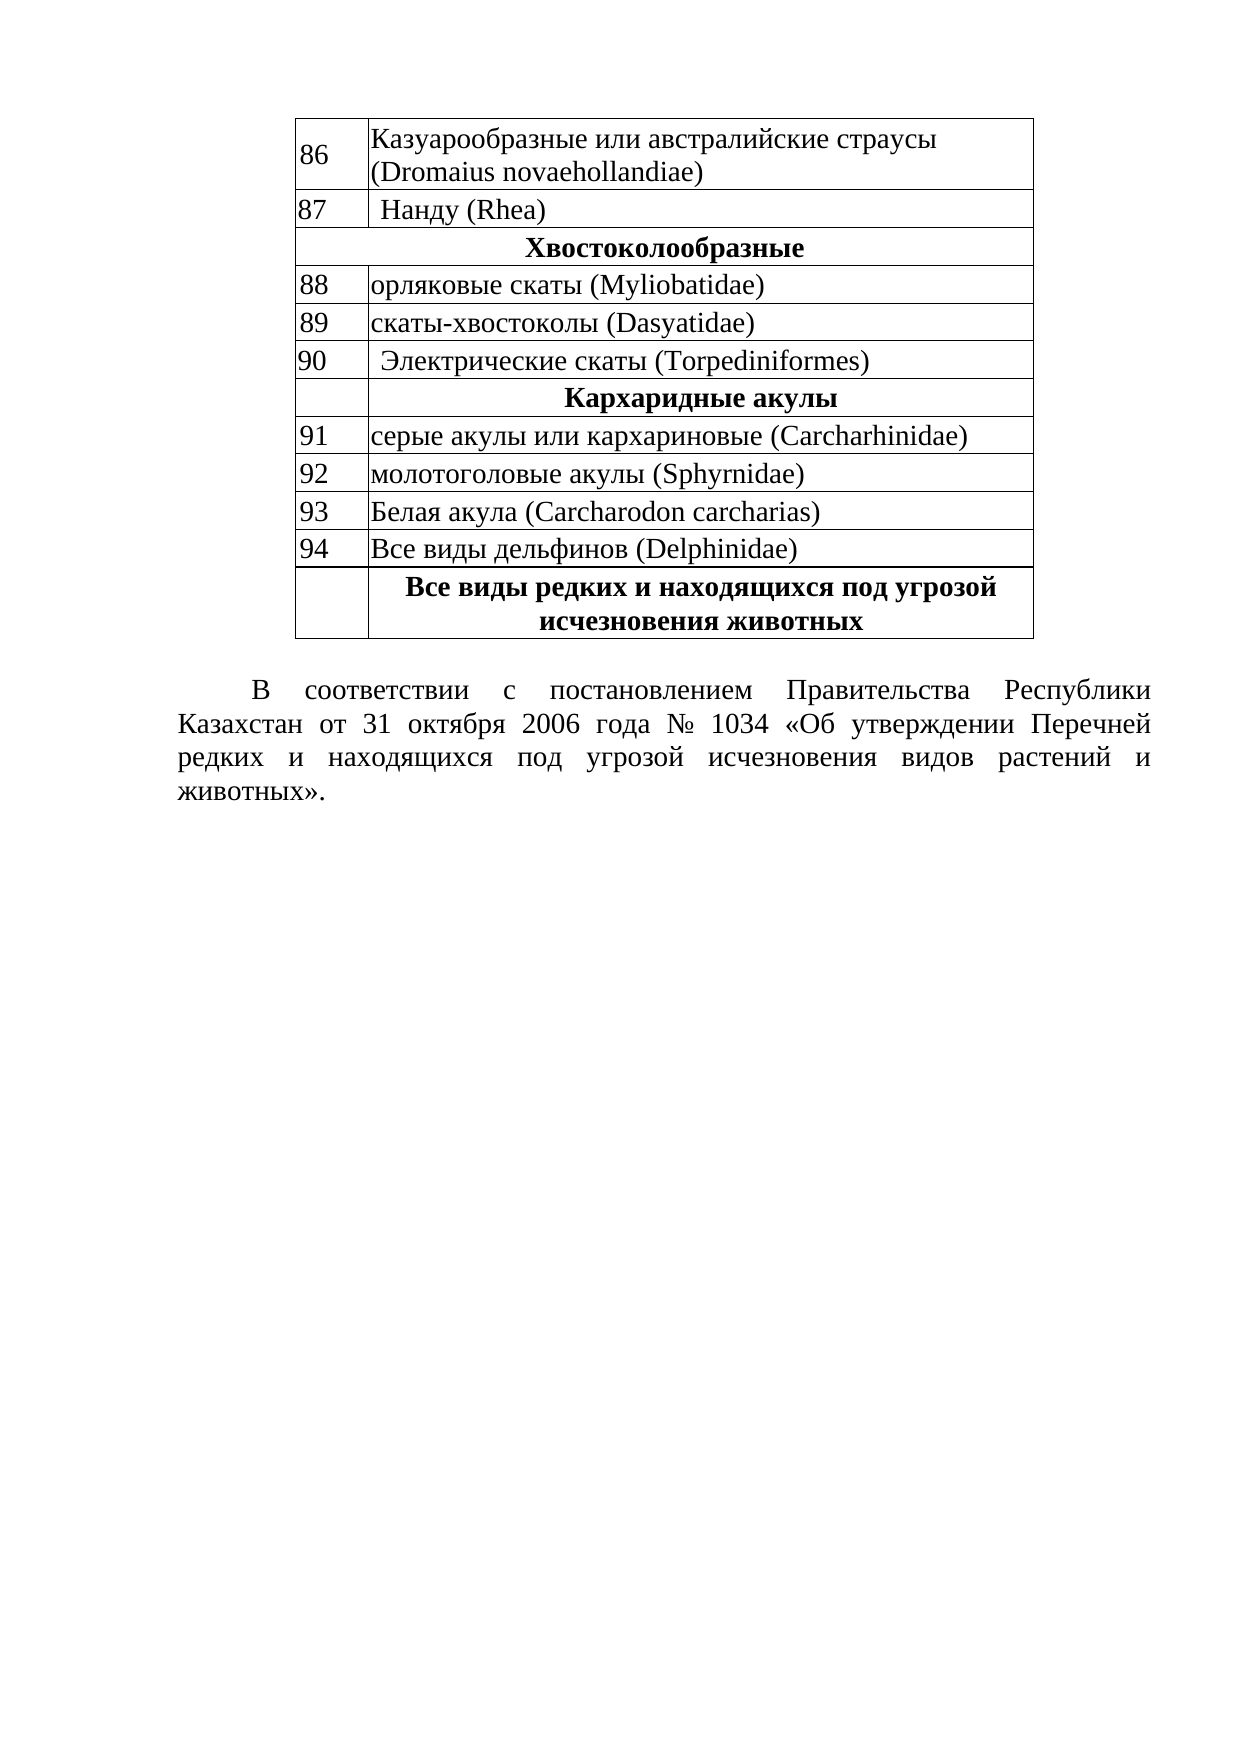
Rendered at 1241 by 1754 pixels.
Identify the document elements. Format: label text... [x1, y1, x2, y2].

table_cell Электрические скаты (Torpediniformes) [369, 341, 1033, 378]
table_cell 91 [296, 417, 368, 453]
text В соответствии с постановлением Правительства Республики Казахстан от 31 октября 2006 года № 1034 «Об утверждении Перечней редких и находящихся под угрозой исчезновения видов растений и животных». [177, 672, 1152, 806]
table_cell серые акулы или кархариновые (Carcharhinidae) [369, 417, 1033, 453]
table_cell орляковые скаты (Myliobatidae) [369, 266, 1033, 302]
table_cell [296, 568, 368, 638]
table_cell 94 [296, 530, 368, 566]
table_cell Хвостоколообразные [296, 228, 1033, 265]
table_cell Кархаридные акулы [369, 379, 1033, 416]
table_cell Белая акула (Carcharodon carcharias) [369, 492, 1033, 529]
table_cell [296, 379, 368, 416]
table_cell 89 [296, 304, 368, 340]
table_cell Все виды редких и находящихся под угрозой исчезновения животных [369, 568, 1033, 638]
table_cell скаты-хвостоколы (Dasyatidae) [369, 304, 1033, 340]
table_cell Нанду (Rhea) [369, 190, 1033, 227]
table_cell 90 [296, 341, 368, 378]
table_cell молотоголовые акулы (Sphyrnidae) [369, 454, 1033, 491]
table_cell 87 [296, 190, 368, 227]
table_cell 86 [296, 119, 368, 189]
table_cell Казуарообразные или австралийские страусы (Dromaius novaehollandiae) [369, 119, 1033, 189]
table_cell Все виды дельфинов (Delphinidae) [369, 530, 1033, 566]
table_cell 92 [296, 454, 368, 491]
table_cell 88 [296, 266, 368, 302]
table_cell 93 [296, 492, 368, 529]
